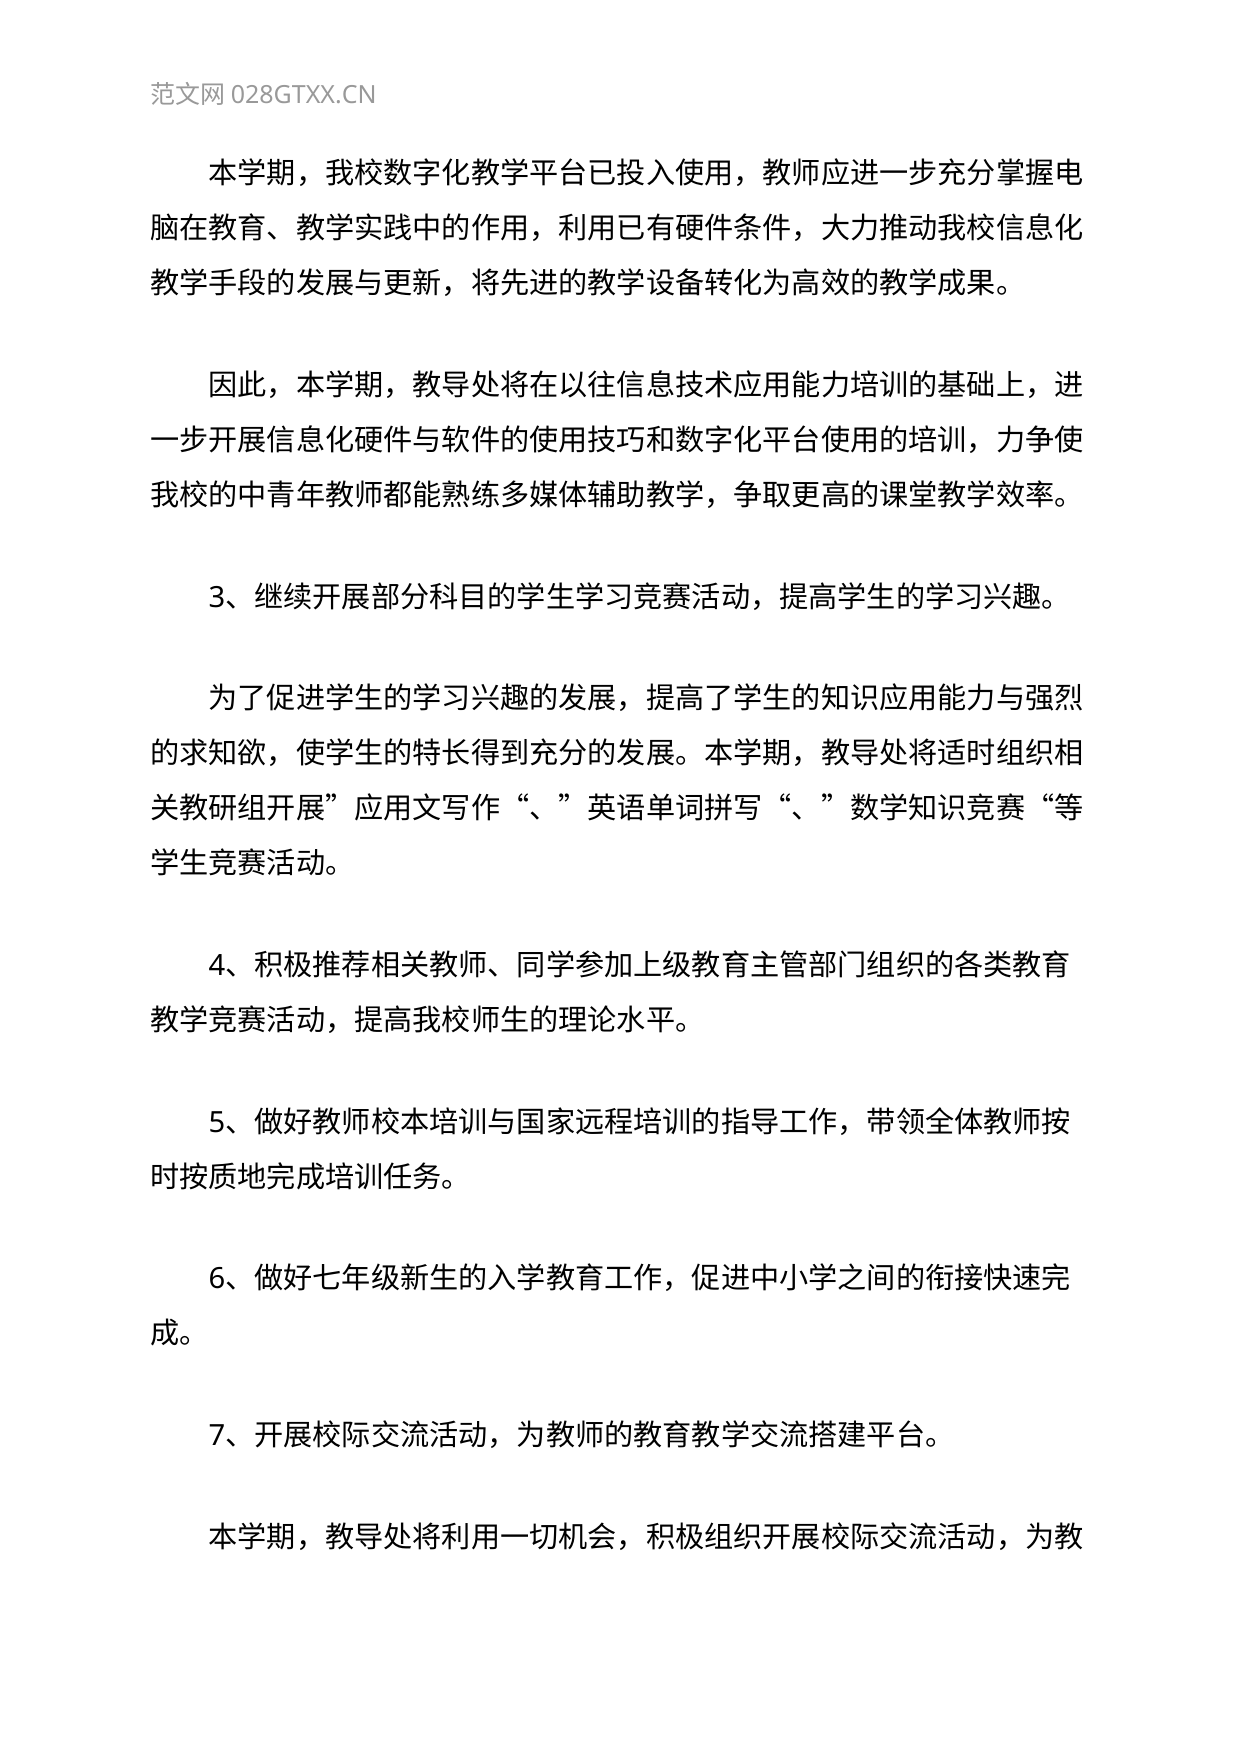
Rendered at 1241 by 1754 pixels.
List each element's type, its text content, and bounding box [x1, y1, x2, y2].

text 因此，本学期，教导处将在以往信息技术应用能力培训的基础上，进一步开展信息化硬件与软件的使用技巧和数字化平台使用的培训，力争使我校的中青年教师都能熟练多媒体辅助教学，争取更高的课堂教学效率。 [150, 362, 1090, 514]
text 6、做好七年级新生的入学教育工作，促进中小学之间的衔接快速完成。 [150, 1255, 1090, 1352]
text 3、继续开展部分科目的学生学习竞赛活动，提高学生的学习兴趣。 [150, 573, 1090, 616]
text 7、开展校际交流活动，为教师的教育教学交流搭建平台。 [150, 1412, 1090, 1454]
text 本学期，我校数字化教学平台已投入使用，教师应进一步充分掌握电脑在教育、教学实践中的作用，利用已有硬件条件，大力推动我校信息化教学手段的发展与更新，将先进的教学设备转化为高效的教学成果。 [150, 150, 1090, 302]
text 5、做好教师校本培训与国家远程培训的指导工作，带领全体教师按时按质地完成培训任务。 [150, 1098, 1090, 1196]
text 为了促进学生的学习兴趣的发展，提高了学生的知识应用能力与强烈的求知欲，使学生的特长得到充分的发展。本学期，教导处将适时组织相关教研组开展”应用文写作“、”英语单词拼写“、”数学知识竞赛“等学生竞赛活动。 [150, 675, 1090, 882]
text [150, 1514, 1090, 1556]
text 4、积极推荐相关教师、同学参加上级教育主管部门组织的各类教育教学竞赛活动，提高我校师生的理论水平。 [150, 942, 1090, 1039]
